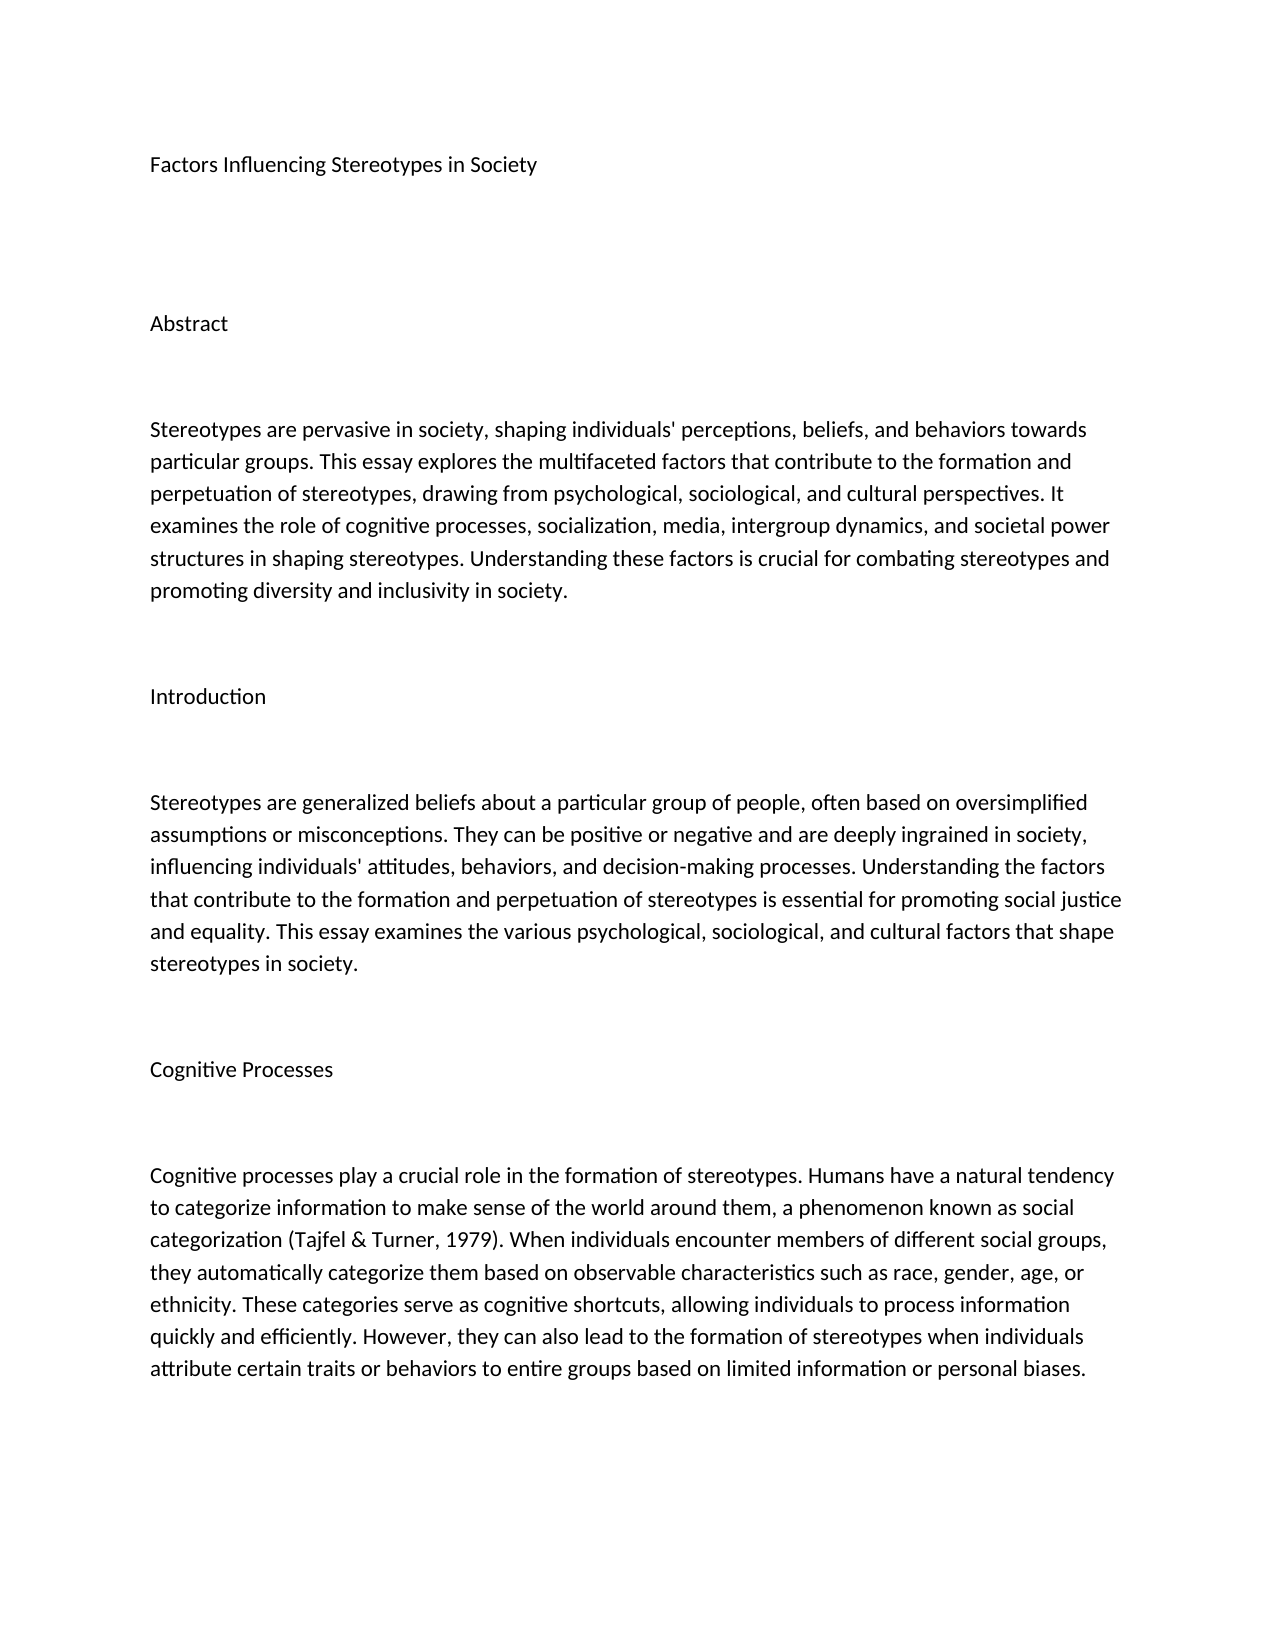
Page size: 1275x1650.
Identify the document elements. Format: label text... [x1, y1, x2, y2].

text Stereotypes are pervasive in society, shaping individuals' perceptions, beliefs, and behaviors towards particular groups. This essay explores the multifaceted factors that contribute to the formation and perpetuation of stereotypes, drawing from psychological, sociological, and cultural perspectives. It examines the role of cognitive processes, socialization, media, intergroup dynamics, and societal power structures in shaping stereotypes. Understanding these factors is crucial for combating stereotypes and promoting diversity and inclusivity in society. [150, 415, 1125, 604]
text Factors Influencing Stereotypes in Society [150, 150, 1125, 178]
text Abstract [150, 309, 1125, 337]
text Cognitive Processes [150, 1055, 1125, 1083]
text Stereotypes are generalized beliefs about a particular group of people, often based on oversimplified assumptions or misconceptions. They can be positive or negative and are deeply ingrained in society, influencing individuals' attitudes, behaviors, and decision-making processes. Understanding the factors that contribute to the formation and perpetuation of stereotypes is essential for promoting social justice and equality. This essay examines the various psychological, sociological, and cultural factors that shape stereotypes in society. [150, 788, 1125, 977]
text Introduction [150, 682, 1125, 710]
text Cognitive processes play a crucial role in the formation of stereotypes. Humans have a natural tendency to categorize information to make sense of the world around them, a phenomenon known as social categorization (Tajfel & Turner, 1979). When individuals encounter members of different social groups, they automatically categorize them based on observable characteristics such as race, gender, age, or ethnicity. These categories serve as cognitive shortcuts, allowing individuals to process information quickly and efficiently. However, they can also lead to the formation of stereotypes when individuals attribute certain traits or behaviors to entire groups based on limited information or personal biases. [150, 1161, 1125, 1382]
